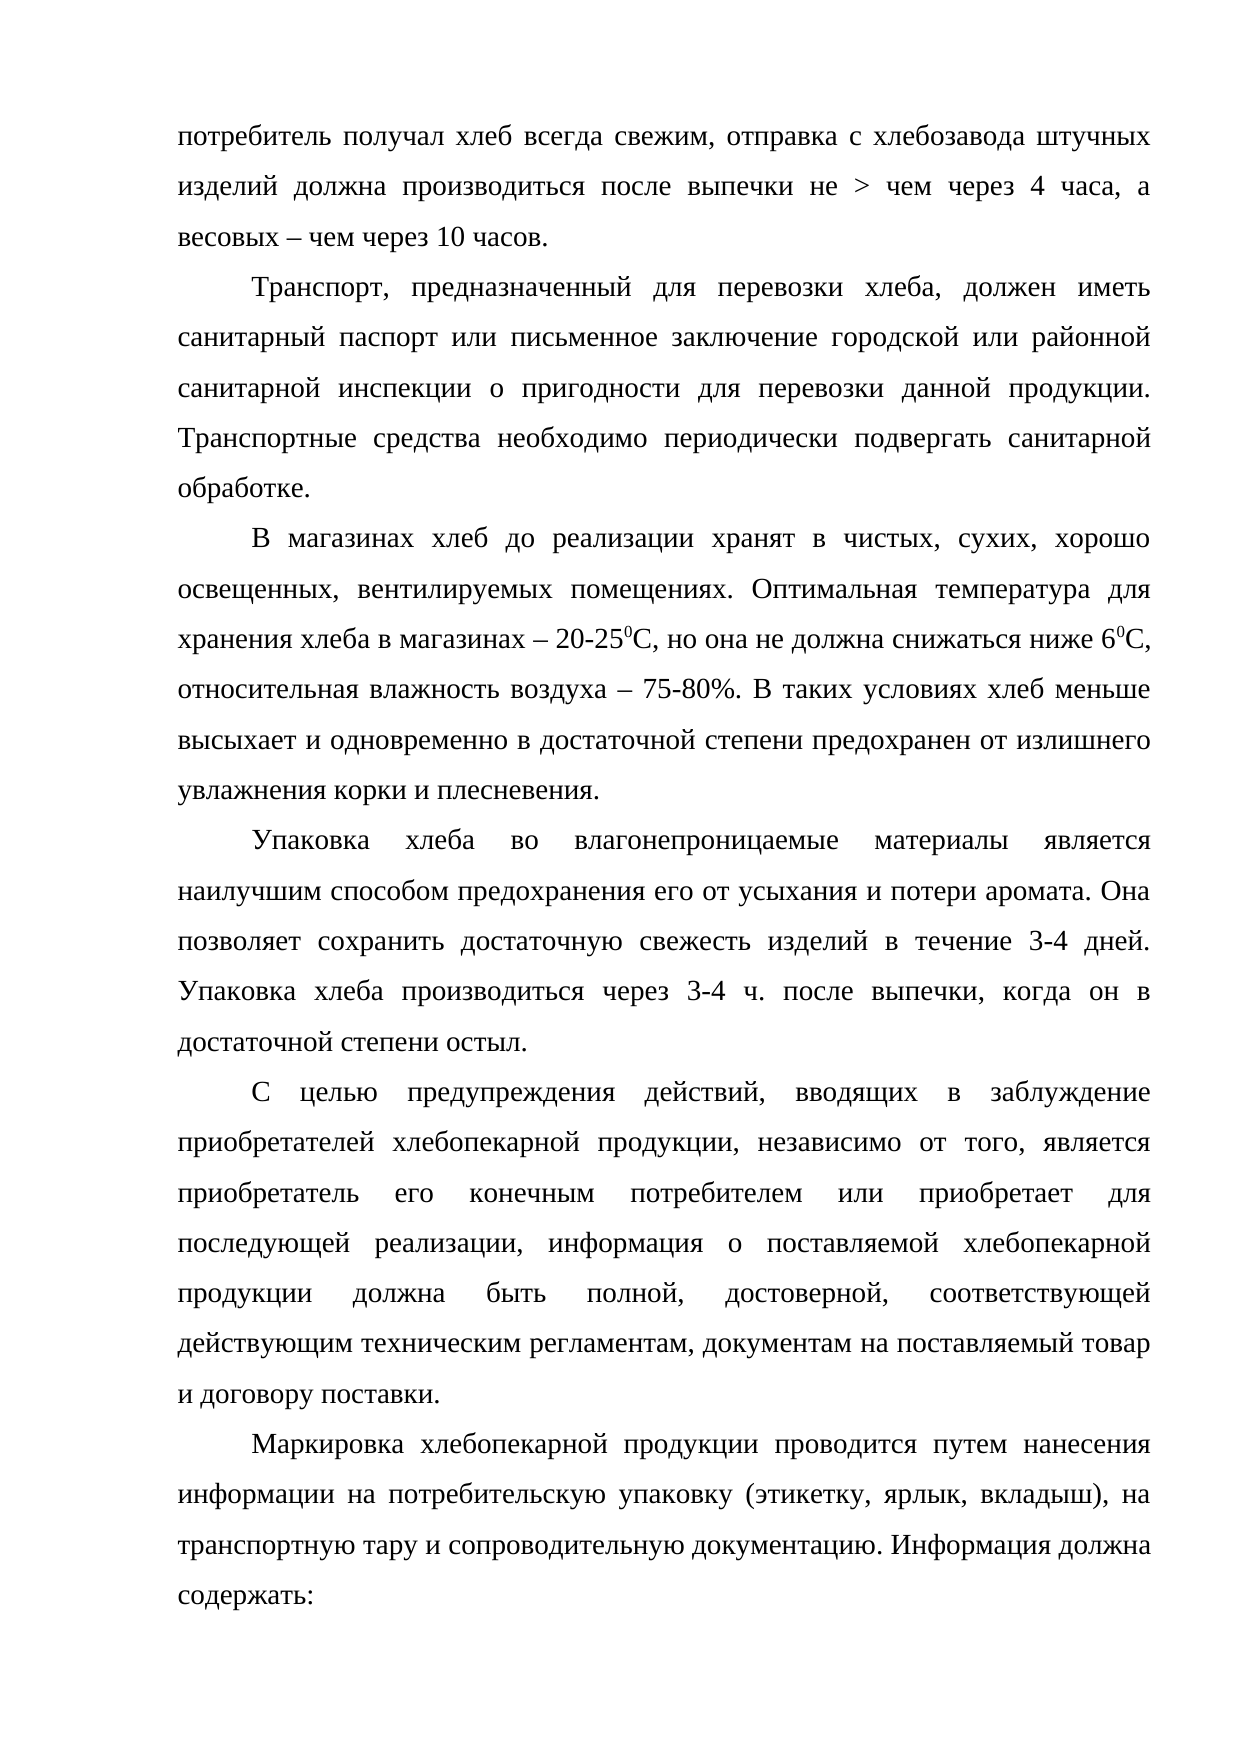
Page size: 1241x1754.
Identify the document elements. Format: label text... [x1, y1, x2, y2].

text Маркировка хлебопекарной продукции проводится путем нанесения информации на потребительскую упаковку (этикетку, ярлык, вкладыш), на транспортную тару и сопроводительную документацию. Информация должна содержать: [177, 1426, 1152, 1611]
text В магазинах хлеб до реализации хранят в чистых, сухих, хорошо освещенных, вентилируемых помещениях. Оптимальная температура для хранения хлеба в магазинах – 20-250С, но она не должна снижаться ниже 60С, относительная влажность воздуха – 75-80%. В таких условиях хлеб меньше высыхает и одновременно в достаточной степени предохранен от излишнего увлажнения корки и плесневения. [177, 521, 1152, 806]
text С целью предупреждения действий, вводящих в заблуждение приобретателей хлебопекарной продукции, независимо от того, является приобретатель его конечным потребителем или приобретает для последующей реализации, информация о поставляемой хлебопекарной продукции должна быть полной, достоверной, соответствующей действующим техническим регламентам, документам на поставляемый товар и договору поставки. [177, 1074, 1152, 1409]
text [177, 118, 1152, 252]
text Упаковка хлеба во влагонепроницаемые материалы является наилучшим способом предохранения его от усыхания и потери аромата. Она позволяет сохранить достаточную свежесть изделий в течение 3-4 дней. Упаковка хлеба производиться через 3-4 ч. после выпечки, когда он в достаточной степени остыл. [177, 822, 1152, 1057]
text Транспорт, предназначенный для перевозки хлеба, должен иметь санитарный паспорт или письменное заключение городской или районной санитарной инспекции о пригодности для перевозки данной продукции. Транспортные средства необходимо периодически подвергать санитарной обработке. [177, 269, 1152, 504]
